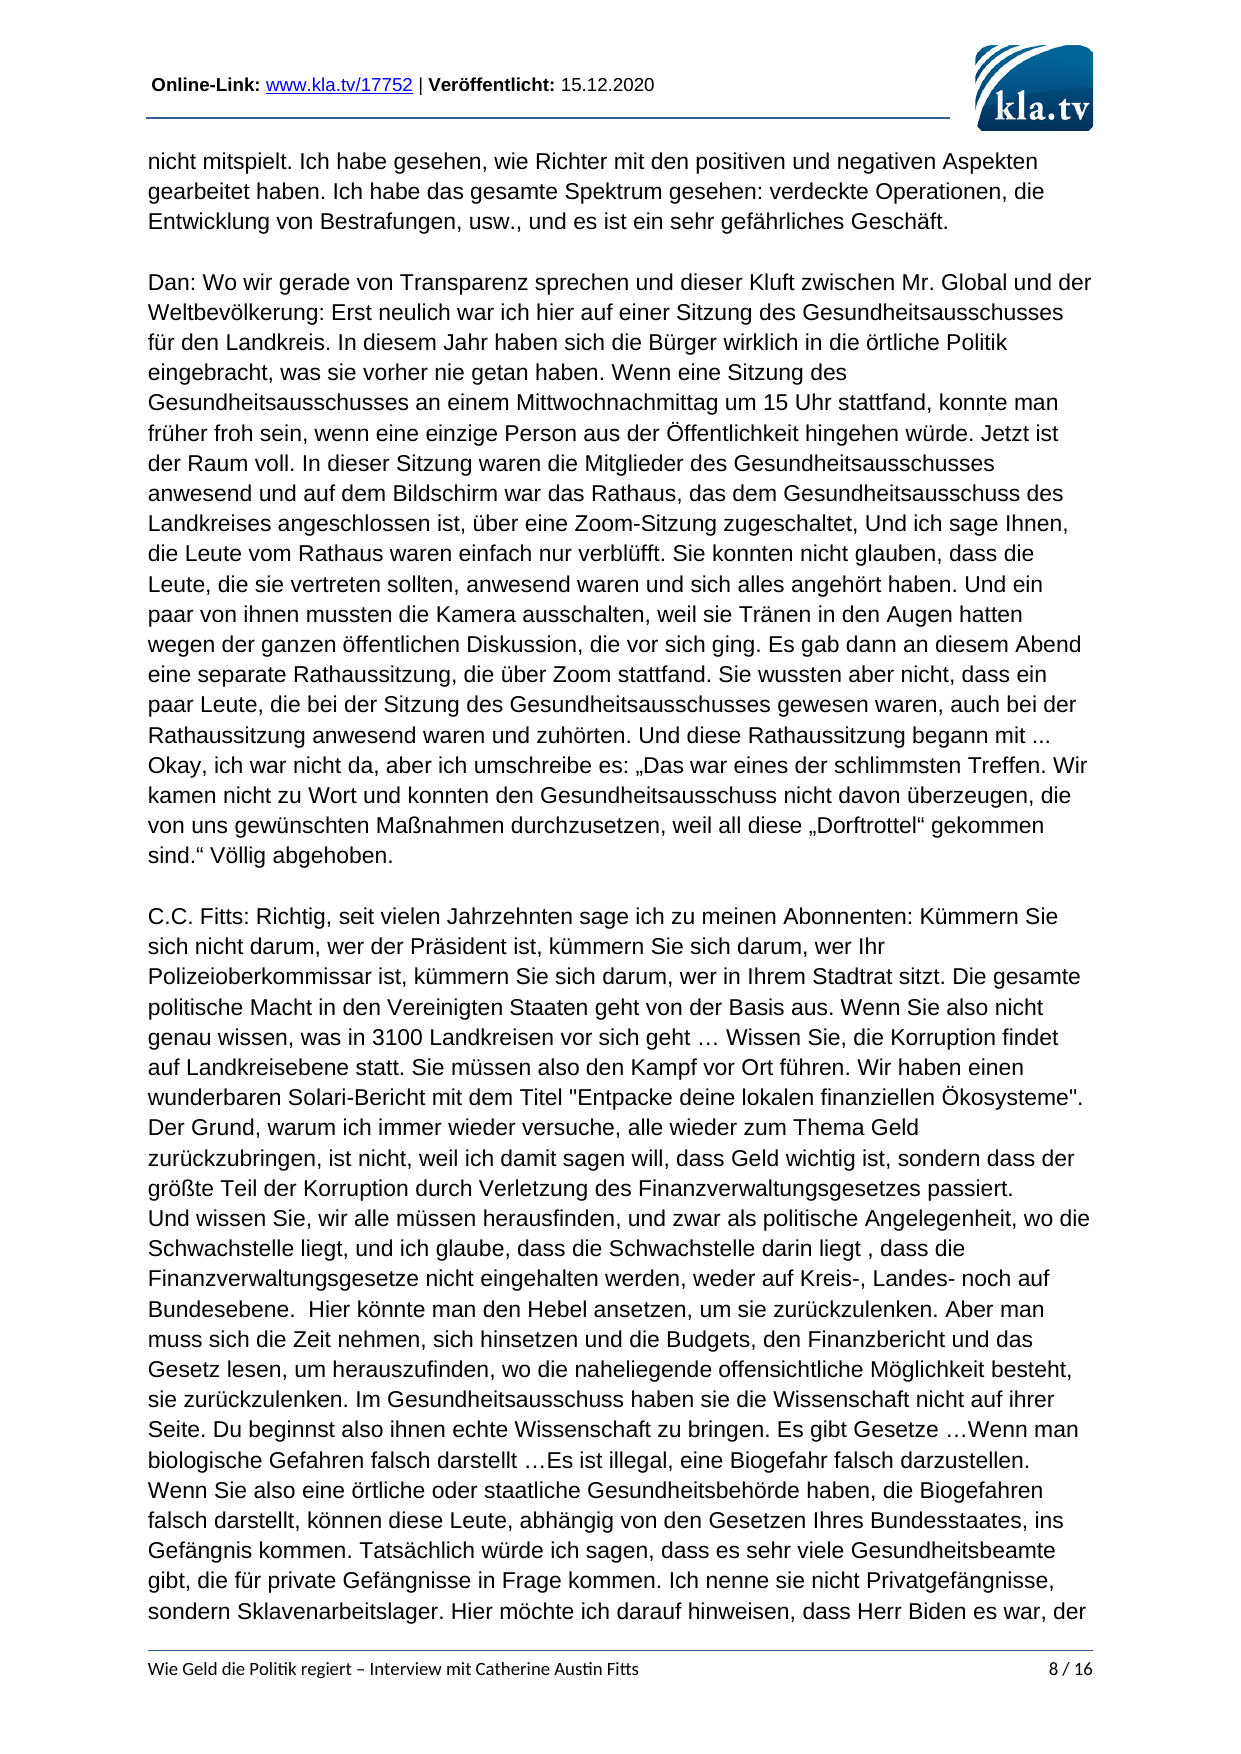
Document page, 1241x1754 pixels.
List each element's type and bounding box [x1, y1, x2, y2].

text [148, 148, 1093, 1624]
